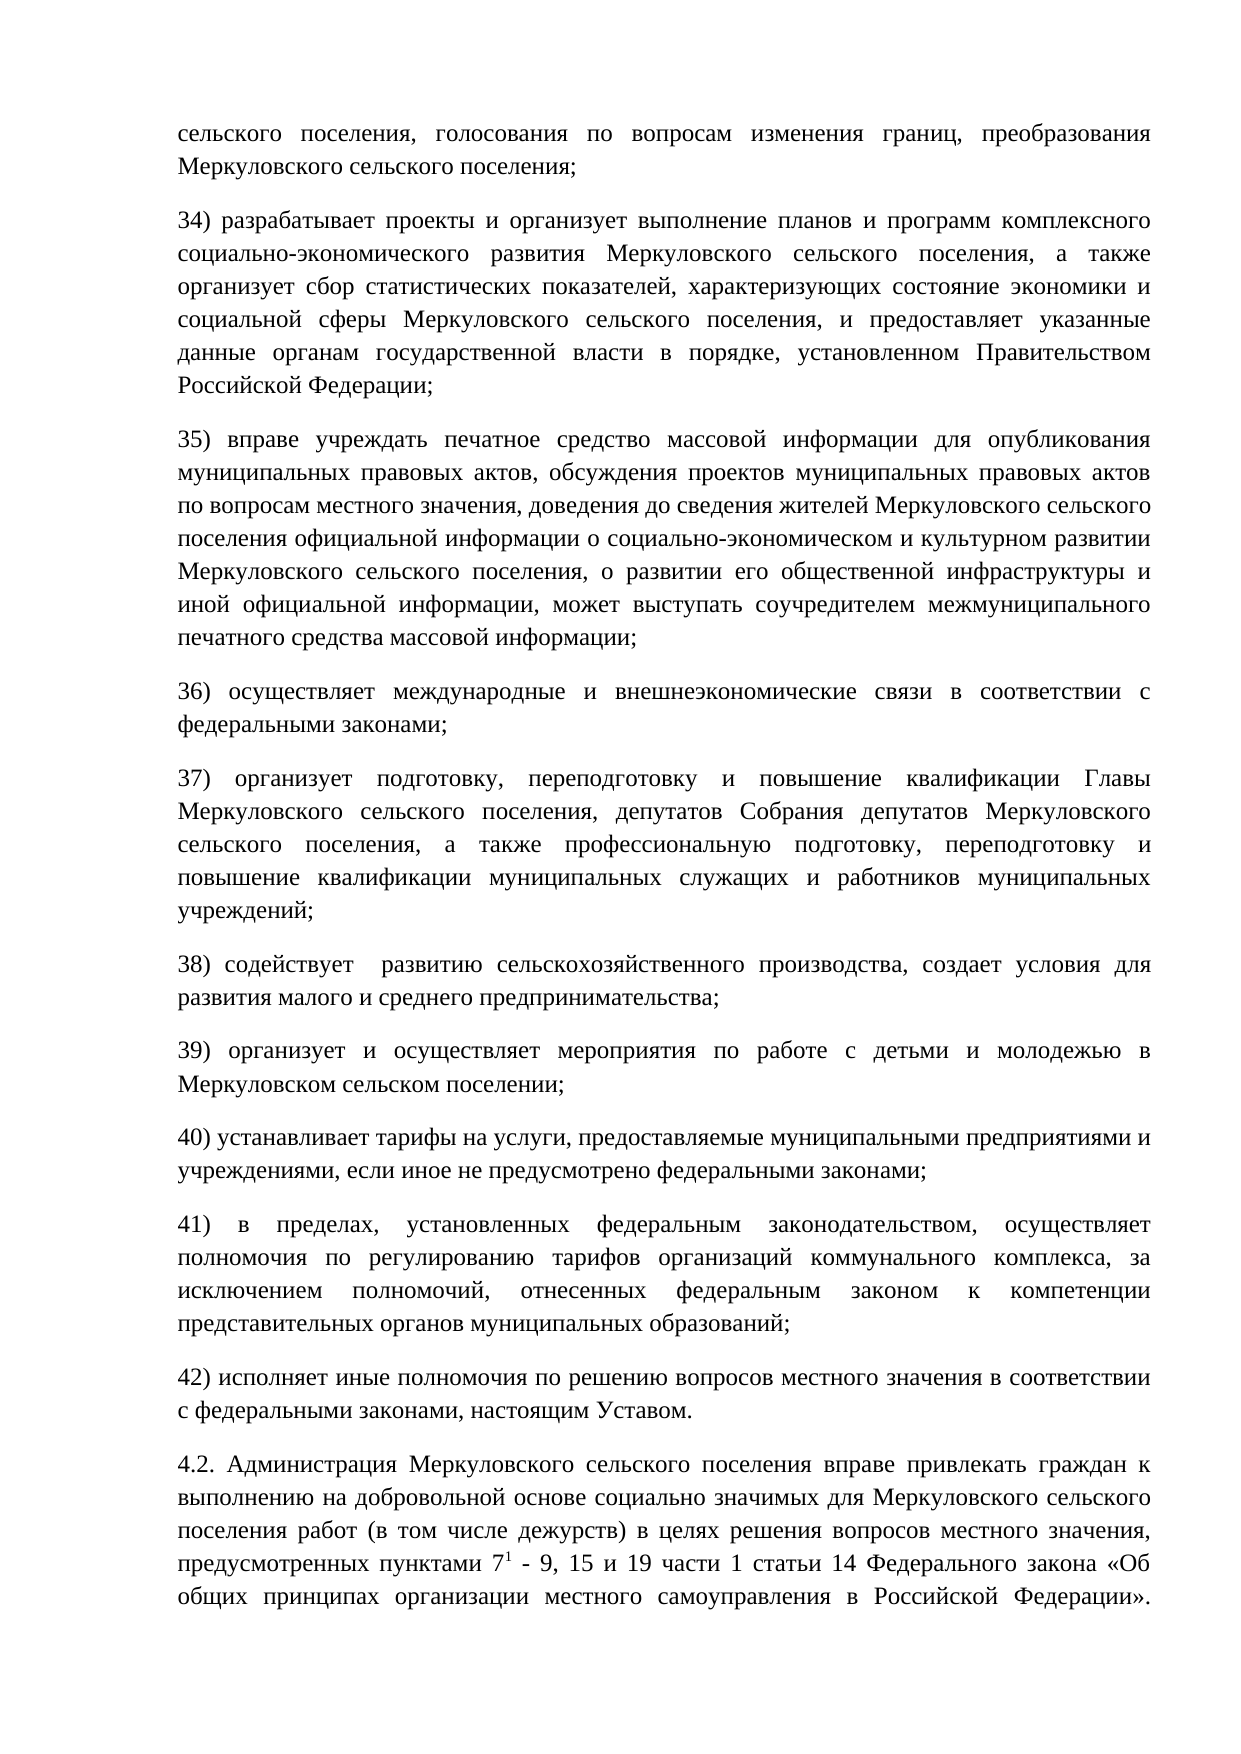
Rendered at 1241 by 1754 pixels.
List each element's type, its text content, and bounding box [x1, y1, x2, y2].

text 40) устанавливает тарифы на услуги, предоставляемые муниципальными предприятиями и учреждениями, если иное не предусмотрено федеральными законами; [177, 1122, 1152, 1184]
text 35) вправе учреждать печатное средство массовой информации для опубликования муниципальных правовых актов, обсуждения проектов муниципальных правовых актов по вопросам местного значения, доведения до сведения жителей Меркуловского сельского поселения официальной информации о социально-экономическом и культурном развитии Меркуловского сельского поселения, о развитии его общественной инфраструктуры и иной официальной информации, может выступать соучредителем межмуниципального печатного средства массовой информации; [177, 424, 1152, 651]
text 39) организует и осуществляет мероприятия по работе с детьми и молодежью в Меркуловском сельском поселении; [177, 1036, 1152, 1097]
text 41) в пределах, установленных федеральным законодательством, осуществляет полномочия по регулированию тарифов организаций коммунального комплекса, за исключением полномочий, отнесенных федеральным законом к компетенции представительных органов муниципальных образований; [177, 1209, 1152, 1337]
text 42) исполняет иные полномочия по решению вопросов местного значения в соответствии с федеральными законами, настоящим Уставом. [177, 1362, 1152, 1424]
text 36) осуществляет международные и внешнеэкономические связи в соответствии с федеральными законами; [177, 676, 1152, 738]
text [177, 1449, 1152, 1610]
text 38) содействует развитию сельскохозяйственного производства, создает условия для развития малого и среднего предпринимательства; [177, 949, 1152, 1011]
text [177, 118, 1152, 180]
text 37) организует подготовку, переподготовку и повышение квалификации Главы Меркуловского сельского поселения, депутатов Собрания депутатов Меркуловского сельского поселения, а также профессиональную подготовку, переподготовку и повышение квалификации муниципальных служащих и работников муниципальных учреждений; [177, 763, 1152, 924]
text 34) разрабатывает проекты и организует выполнение планов и программ комплексного социально-экономического развития Меркуловского сельского поселения, а также организует сбор статистических показателей, характеризующих состояние экономики и социальной сферы Меркуловского сельского поселения, и предоставляет указанные данные органам государственной власти в порядке, установленном Правительством Российской Федерации; [177, 205, 1152, 399]
